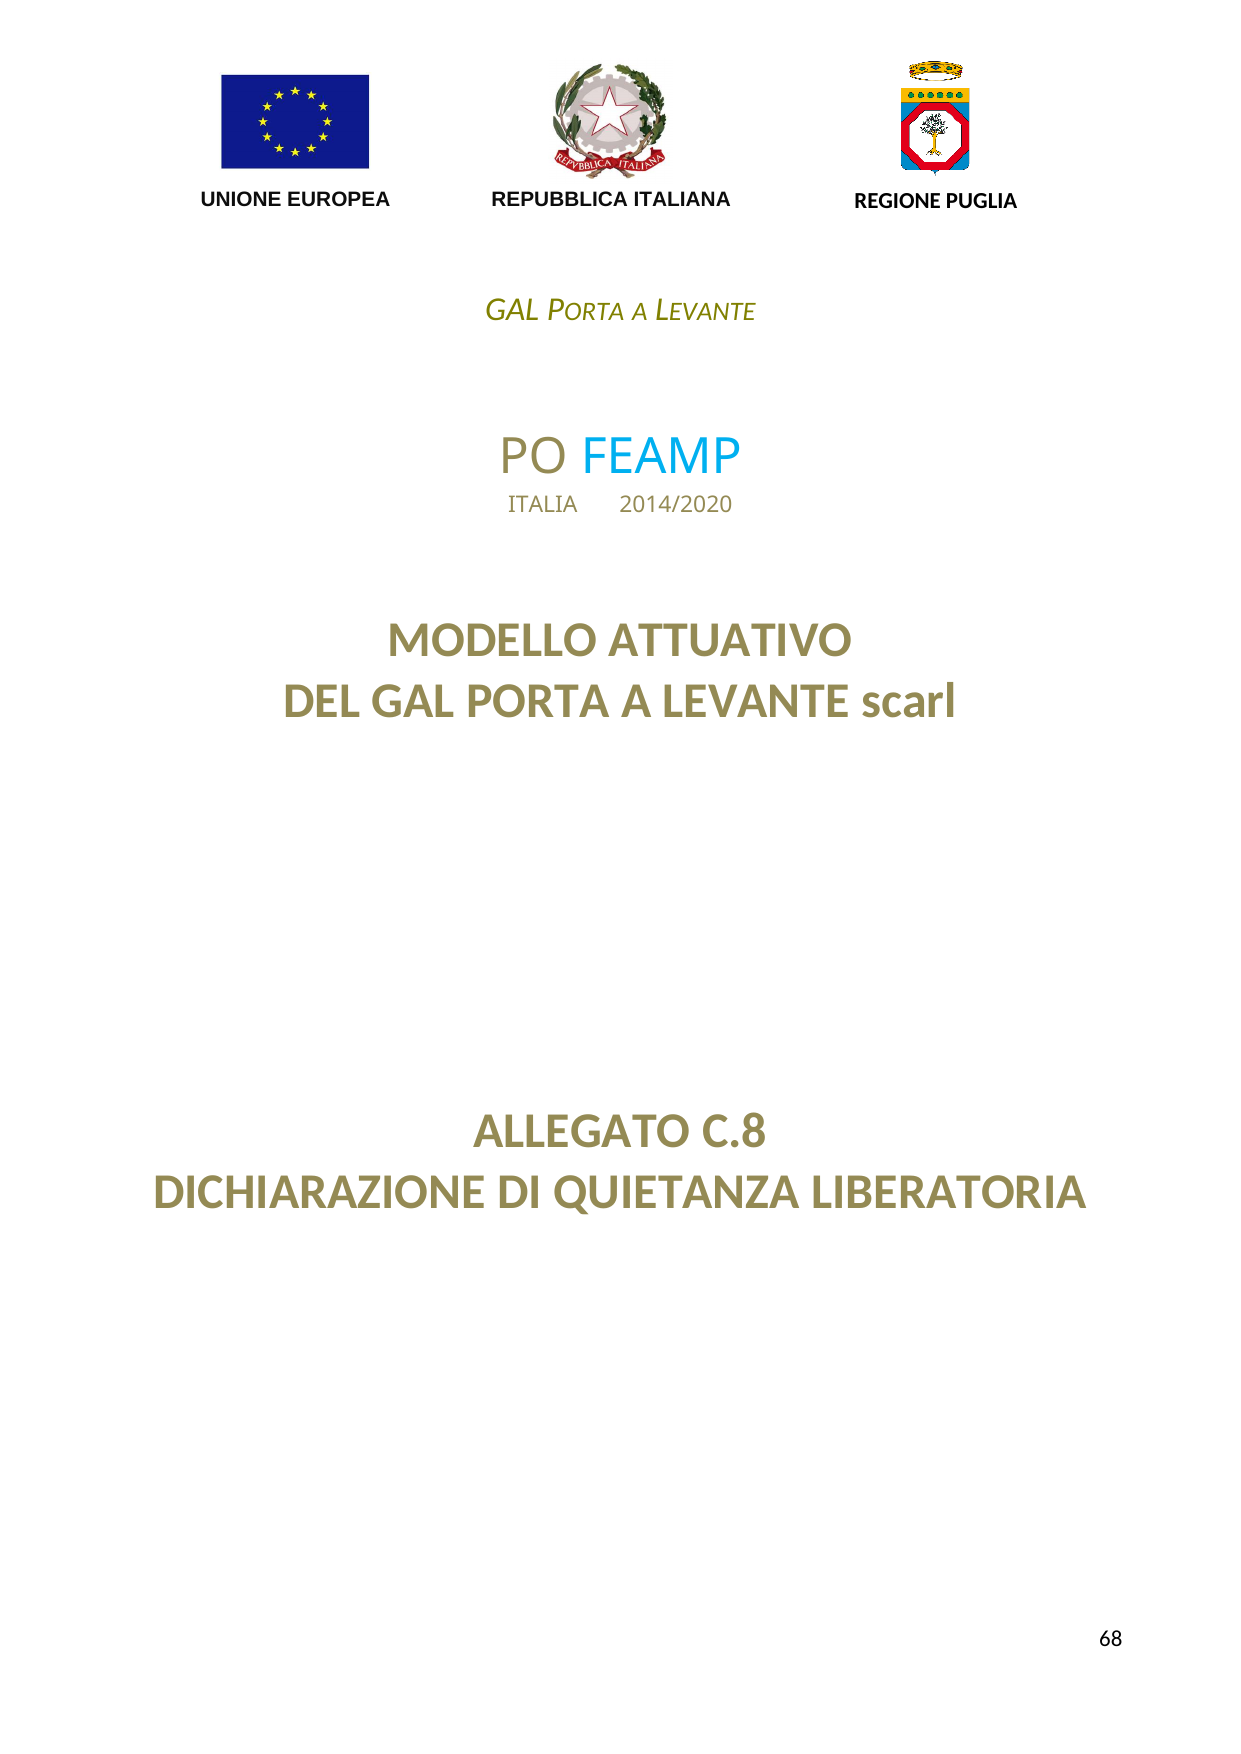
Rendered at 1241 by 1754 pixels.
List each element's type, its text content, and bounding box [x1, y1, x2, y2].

picture [829, 56, 1043, 187]
picture [218, 72, 372, 171]
picture [548, 58, 674, 184]
text DICHIARAZIONE DI QUIETANZA LIBERATORIA [118, 1160, 1122, 1221]
text DEL GAL PORTA A LEVANTE scarl [118, 669, 1122, 730]
text MODELLO ATTUATIVO [118, 608, 1122, 669]
text ALLEGATO C.8 [118, 1099, 1122, 1160]
text ITALIA 2014/2020 [118, 488, 1122, 519]
text GAL Porta a Levante [118, 287, 1122, 328]
text PO FEAMP [118, 420, 1122, 488]
